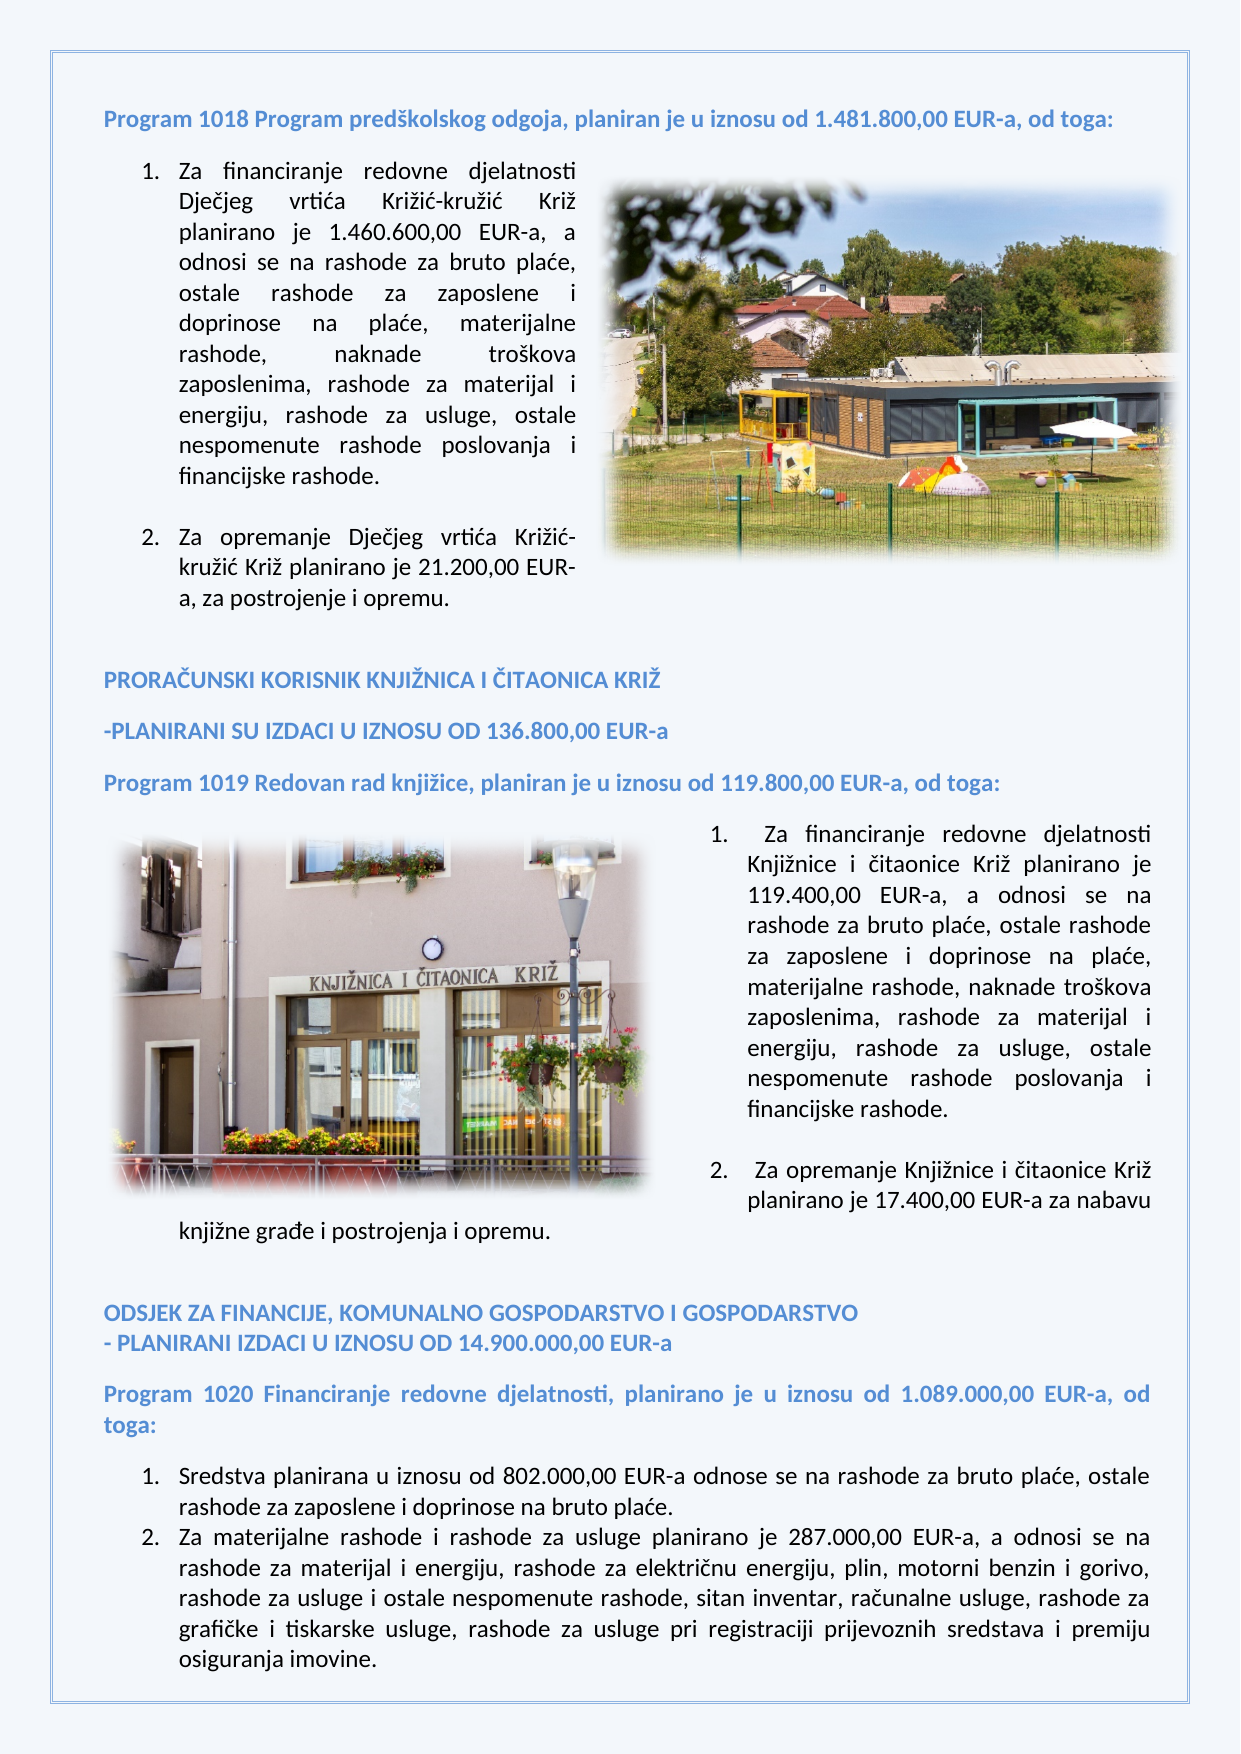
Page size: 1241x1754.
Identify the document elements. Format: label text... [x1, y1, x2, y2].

list Za opremanje Dječjeg vrtića Križić-kružić Križ planirano je 21.200,00 EUR-a, za postrojenje i opremu. [141, 521, 1152, 613]
list Sredstva planirana u iznosu od 802.000,00 EUR-a odnose se na rashode za bruto plaće, ostale rashode za zaposlene i doprinose na bruto plaće. [141, 1460, 1152, 1521]
text Program 1018 Program predškolskog odgoja, planiran je u iznosu od 1.481.800,00 EUR-a, od toga: [103, 103, 1152, 134]
text Program 1019 Redovan rad knjižice, planiran je u iznosu od 119.800,00 EUR-a, od toga: [103, 767, 1152, 797]
list Za opremanje Knjižnice i čitaonice Križ planirano je 17.400,00 EUR-a za nabavu knjižne građe i postrojenja i opremu. [141, 1154, 1152, 1245]
picture [625, 204, 1154, 537]
text PRORAČUNSKI KORISNIK KNJIŽNICA I ČITAONICA KRIŽ [103, 664, 1152, 694]
list Za materijalne rashode i rashode za usluge planirano je 287.000,00 EUR-a, a odnosi se na rashode za materijal i energiju, rashode za električnu energiju, plin, motorni benzin i gorivo, rashode za usluge i ostale nespomenute rashode, sitan inventar, računalne usluge, rashode za grafičke i tiskarske usluge, rashode za usluge pri registraciji prijevoznih sredstava i premiju osiguranja imovine. [141, 1521, 1152, 1674]
text Program 1020 Financiranje redovne djelatnosti, planirano je u iznosu od 1.089.000,00 EUR-a, od toga: [103, 1378, 1152, 1439]
text ODSJEK ZA FINANCIJE, KOMUNALNO GOSPODARSTVO I GOSPODARSTVO - PLANIRANI IZDACI U IZNOSU OD 14.900.000,00 EUR-a [103, 1297, 1152, 1358]
text -PLANIRANI SU IZDACI U IZNOSU OD 136.800,00 EUR-a [103, 715, 1152, 746]
picture [135, 861, 628, 1172]
